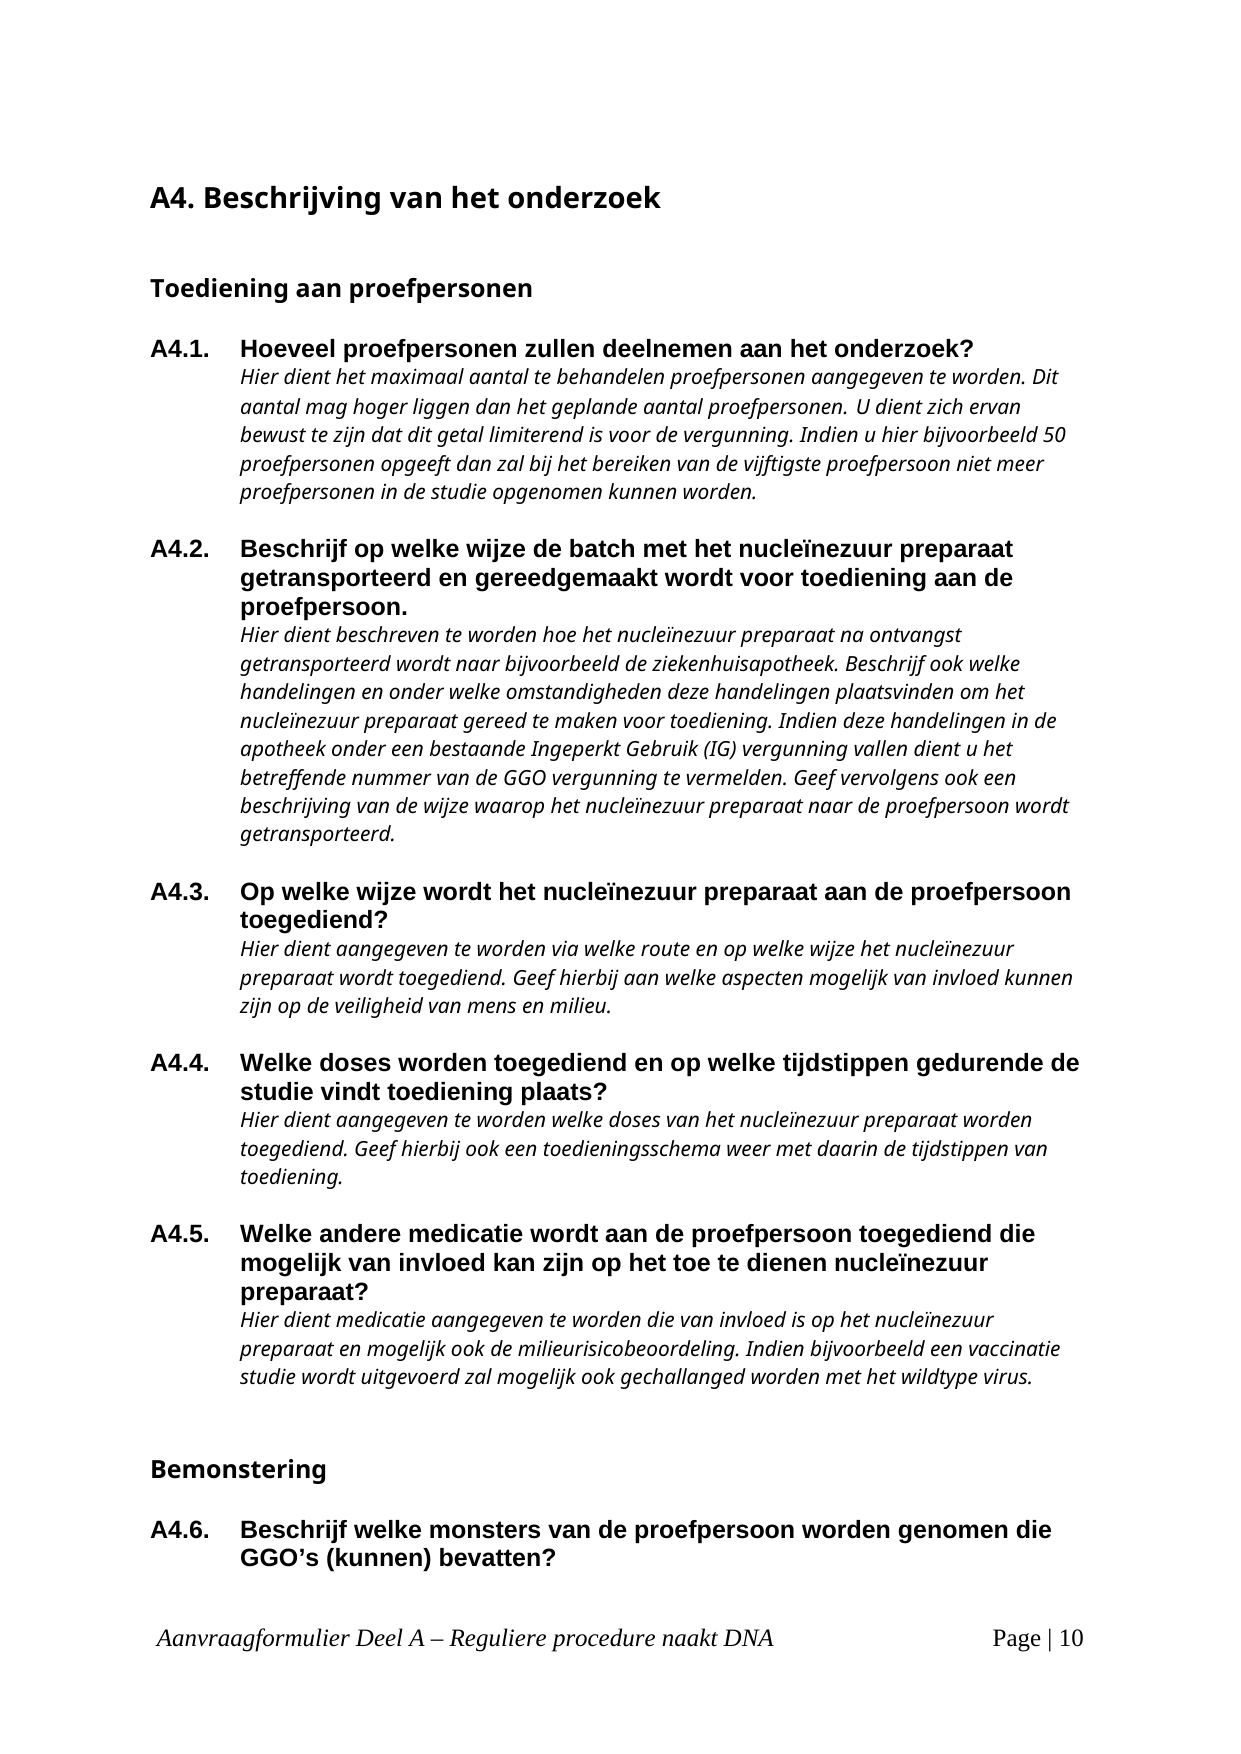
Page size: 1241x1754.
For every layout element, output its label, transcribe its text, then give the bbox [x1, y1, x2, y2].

text Hier dient het maximaal aantal te behandelen proefpersonen aangegeven te worden. Dit aantal mag hoger liggen dan het geplande aantal proefpersonen. U dient zich ervan bewust te zijn dat dit getal limiterend is voor de vergunning. Indien u hier bijvoorbeeld 50 proefpersonen opgeeft dan zal bij het bereiken van de vijftigste proefpersoon niet meer proefpersonen in de studie opgenomen kunnen worden. [150, 362, 1090, 506]
text Hier dient medicatie aangegeven te worden die van invloed is op het nucleïnezuur preparaat en mogelijk ook de milieurisicobeoordeling. Indien bijvoorbeeld een vaccinatie studie wordt uitgevoerd zal mogelijk ook gechallanged worden met het wildtype virus. [150, 1305, 1090, 1391]
text A4.4. Welke doses worden toegediend en op welke tijdstippen gedurende de studie vindt toediening plaats? [150, 1048, 1090, 1105]
text Hier dient aangegeven te worden welke doses van het nucleïnezuur preparaat worden toegediend. Geef hierbij ook een toedieningsschema weer met daarin de tijdstippen van toediening. [150, 1105, 1090, 1191]
text A4.3. Op welke wijze wordt het nucleïnezuur preparaat aan de proefpersoon toegediend? [150, 877, 1090, 934]
text A4.1. Hoeveel proefpersonen zullen deelnemen aan het onderzoek? [150, 334, 1090, 362]
text A4.2. Beschrijf op welke wijze de batch met het nucleïnezuur preparaat getransporteerd en gereedgemaakt wordt voor toediening aan de proefpersoon. [150, 534, 1090, 620]
text A4.5. Welke andere medicatie wordt aan de proefpersoon toegediend die mogelijk van invloed kan zijn op het toe te dienen nucleïnezuur preparaat? [150, 1219, 1090, 1305]
text Hier dient aangegeven te worden via welke route en op welke wijze het nucleïnezuur preparaat wordt toegediend. Geef hierbij aan welke aspecten mogelijk van invloed kunnen zijn op de veiligheid van mens en milieu. [150, 934, 1090, 1019]
subtitle Toediening aan proefpersonen [150, 271, 1090, 305]
subtitle Bemonstering [150, 1452, 1090, 1486]
text A4.6. Beschrijf welke monsters van de proefpersoon worden genomen die GGO’s (kunnen) bevatten? [150, 1515, 1090, 1572]
text Hier dient beschreven te worden hoe het nucleïnezuur preparaat na ontvangst getransporteerd wordt naar bijvoorbeeld de ziekenhuisapotheek. Beschrijf ook welke handelingen en onder welke omstandigheden deze handelingen plaatsvinden om het nucleïnezuur preparaat gereed te maken voor toediening. Indien deze handelingen in de apotheek onder een bestaande Ingeperkt Gebruik (IG) vergunning vallen dient u het betreffende nummer van de GGO vergunning te vermelden. Geef vervolgens ook een beschrijving van de wijze waarop het nucleïnezuur preparaat naar de proefpersoon wordt getransporteerd. [150, 620, 1090, 848]
subtitle A4. Beschrijving van het onderzoek [150, 177, 1090, 217]
